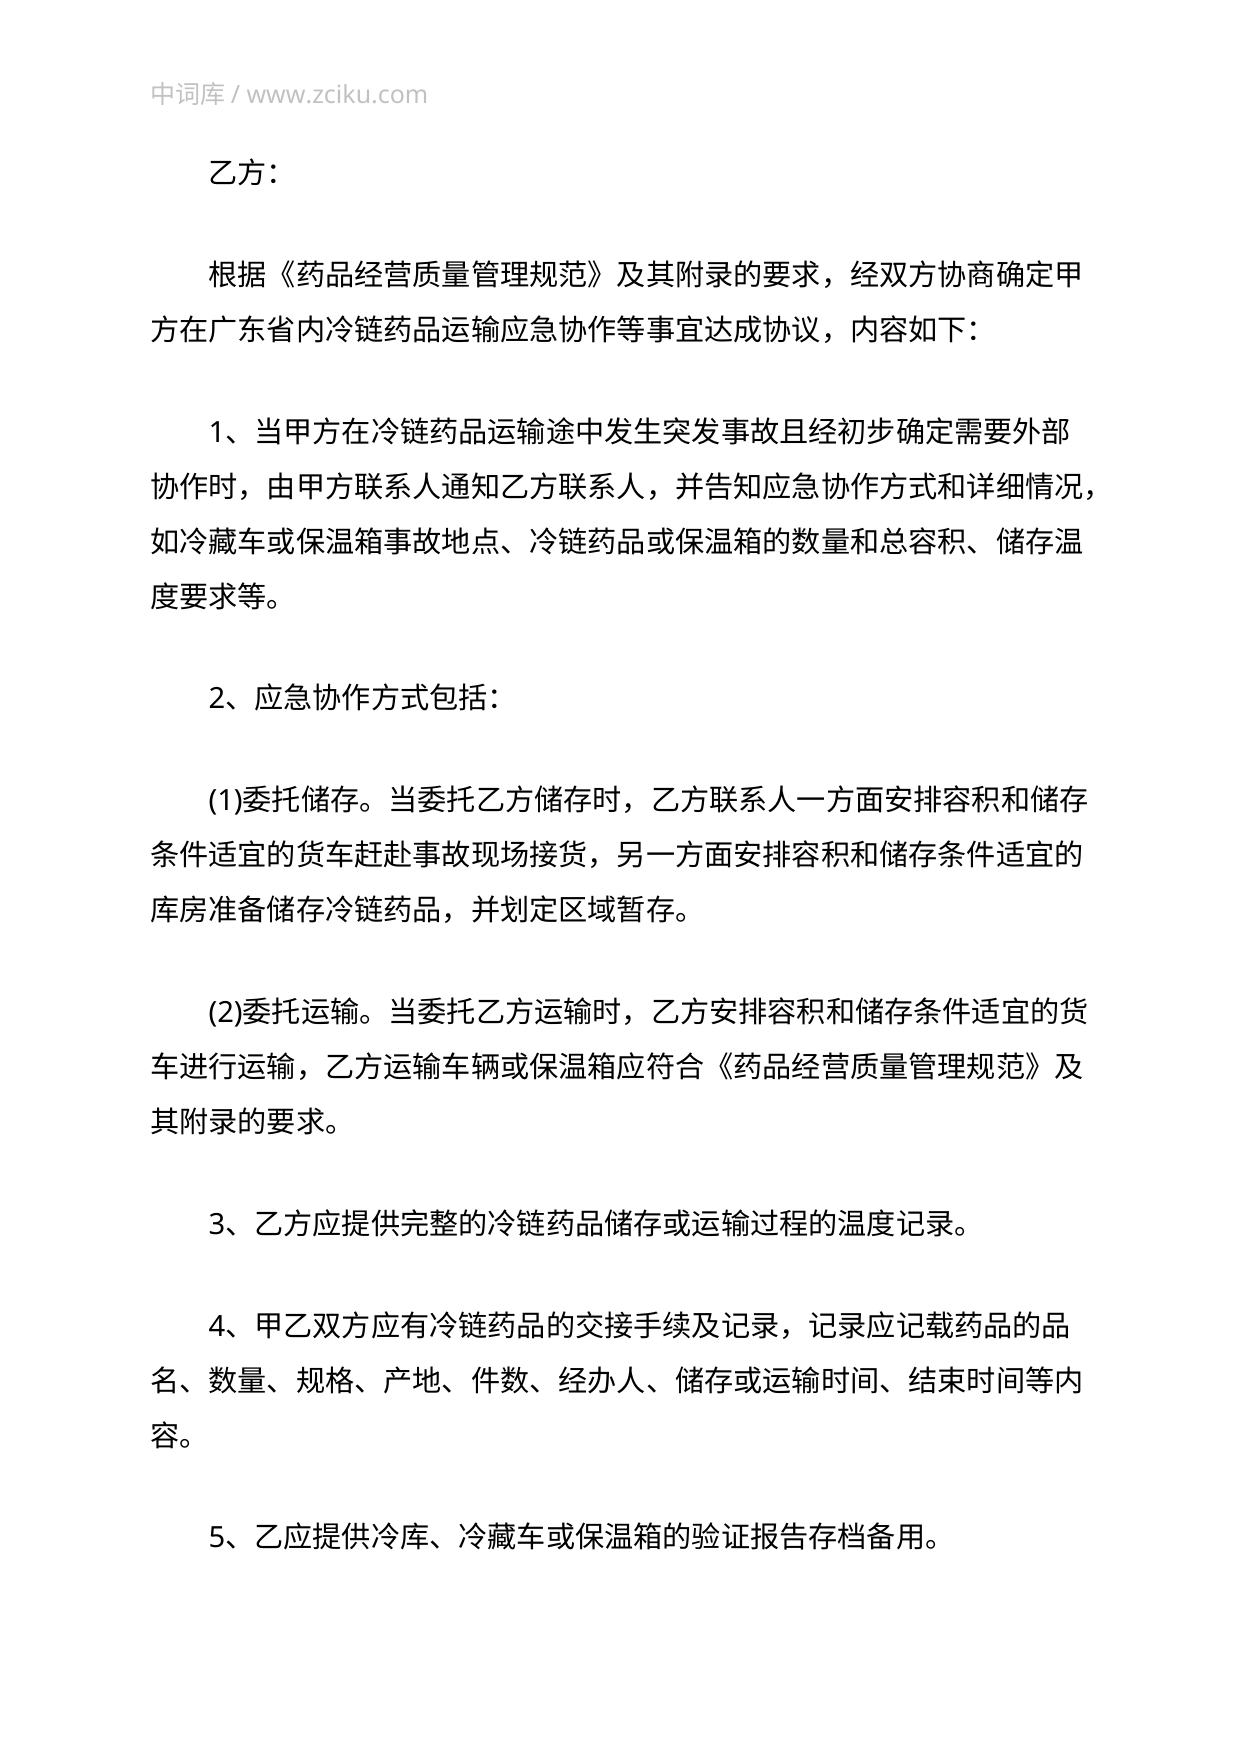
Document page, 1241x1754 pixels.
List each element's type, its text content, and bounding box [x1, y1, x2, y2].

text (1)委托储存。当委托乙方储存时，乙方联系人一方面安排容积和储存条件适宜的货车赶赴事故现场接货，另一方面安排容积和储存条件适宜的库房准备储存冷链药品，并划定区域暂存。 [150, 777, 1090, 929]
text 根据《药品经营质量管理规范》及其附录的要求，经双方协商确定甲方在广东省内冷链药品运输应急协作等事宜达成协议，内容如下： [150, 252, 1090, 349]
text 3、乙方应提供完整的冷链药品储存或运输过程的温度记录。 [150, 1200, 1090, 1243]
text 乙方： [150, 150, 1090, 192]
text 1、当甲方在冷链药品运输途中发生突发事故且经初步确定需要外部协作时，由甲方联系人通知乙方联系人，并告知应急协作方式和详细情况，如冷藏车或保温箱事故地点、冷链药品或保温箱的数量和总容积、储存温度要求等。 [150, 408, 1090, 616]
text 5、乙应提供冷库、冷藏车或保温箱的验证报告存档备用。 [150, 1514, 1090, 1556]
text (2)委托运输。当委托乙方运输时，乙方安排容积和储存条件适宜的货车进行运输，乙方运输车辆或保温箱应符合《药品经营质量管理规范》及其附录的要求。 [150, 989, 1090, 1141]
text 2、应急协作方式包括： [150, 675, 1090, 717]
text 4、甲乙双方应有冷链药品的交接手续及记录，记录应记载药品的品名、数量、规格、产地、件数、经办人、储存或运输时间、结束时间等内容。 [150, 1302, 1090, 1454]
